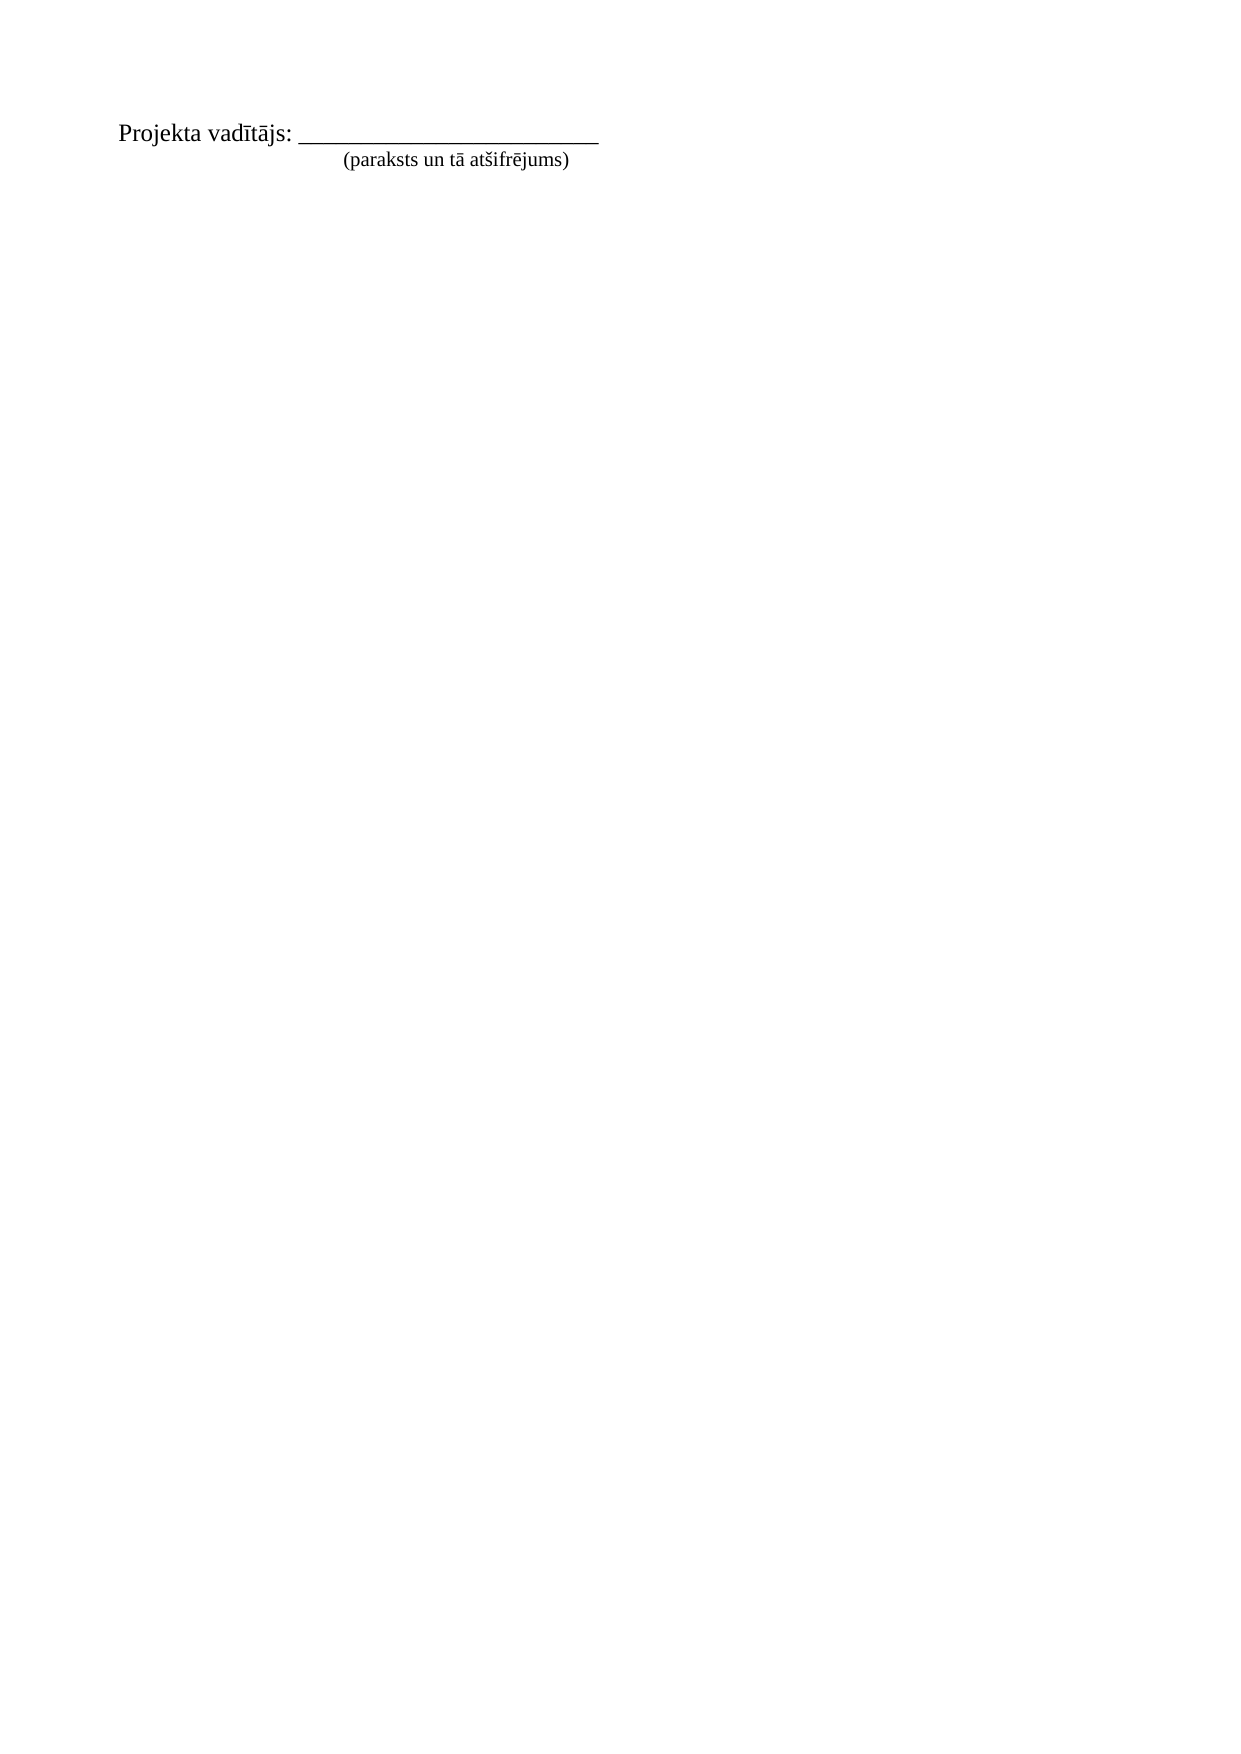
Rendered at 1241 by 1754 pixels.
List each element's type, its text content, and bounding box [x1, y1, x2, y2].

text Projekta vadītājs: ________________________ [118, 118, 1152, 147]
text (paraksts un tā atšifrējums) [118, 147, 1152, 171]
